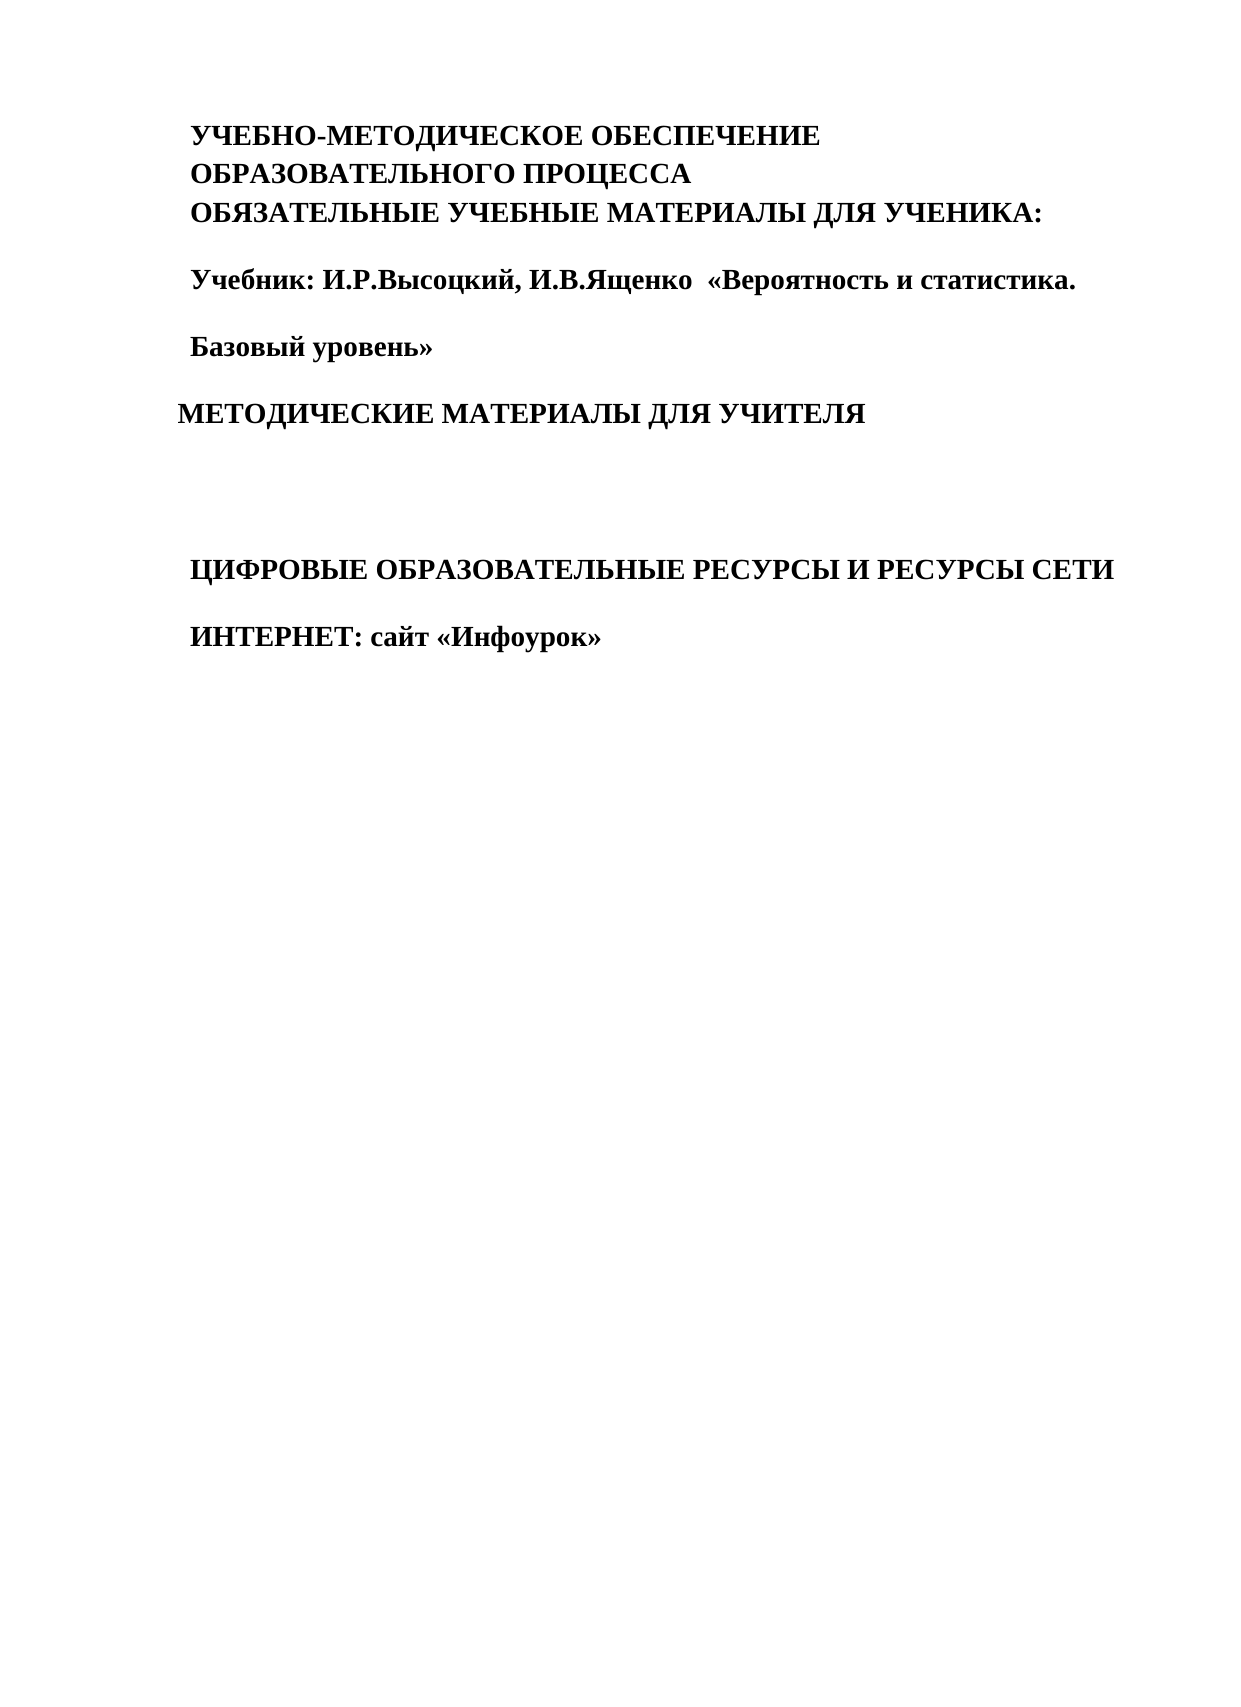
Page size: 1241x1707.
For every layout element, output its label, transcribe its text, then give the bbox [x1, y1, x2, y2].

text УЧЕБНО-МЕТОДИЧЕСКОЕ ОБЕСПЕЧЕНИЕ ОБРАЗОВАТЕЛЬНОГО ПРОЦЕССА [190, 118, 1152, 190]
text ОБЯЗАТЕЛЬНЫЕ УЧЕБНЫЕ МАТЕРИАЛЫ ДЛЯ УЧЕНИКА: [190, 195, 1152, 229]
text Учебник: И.Р.Высоцкий, И.В.Ященко «Вероятность и статистика. Базовый уровень» [190, 262, 1152, 363]
text ЦИФРОВЫЕ ОБРАЗОВАТЕЛЬНЫЕ РЕСУРСЫ И РЕСУРСЫ СЕТИ ИНТЕРНЕТ: сайт «Инфоурок» [190, 552, 1152, 652]
text МЕТОДИЧЕСКИЕ МАТЕРИАЛЫ ДЛЯ УЧИТЕЛЯ [177, 396, 1152, 430]
